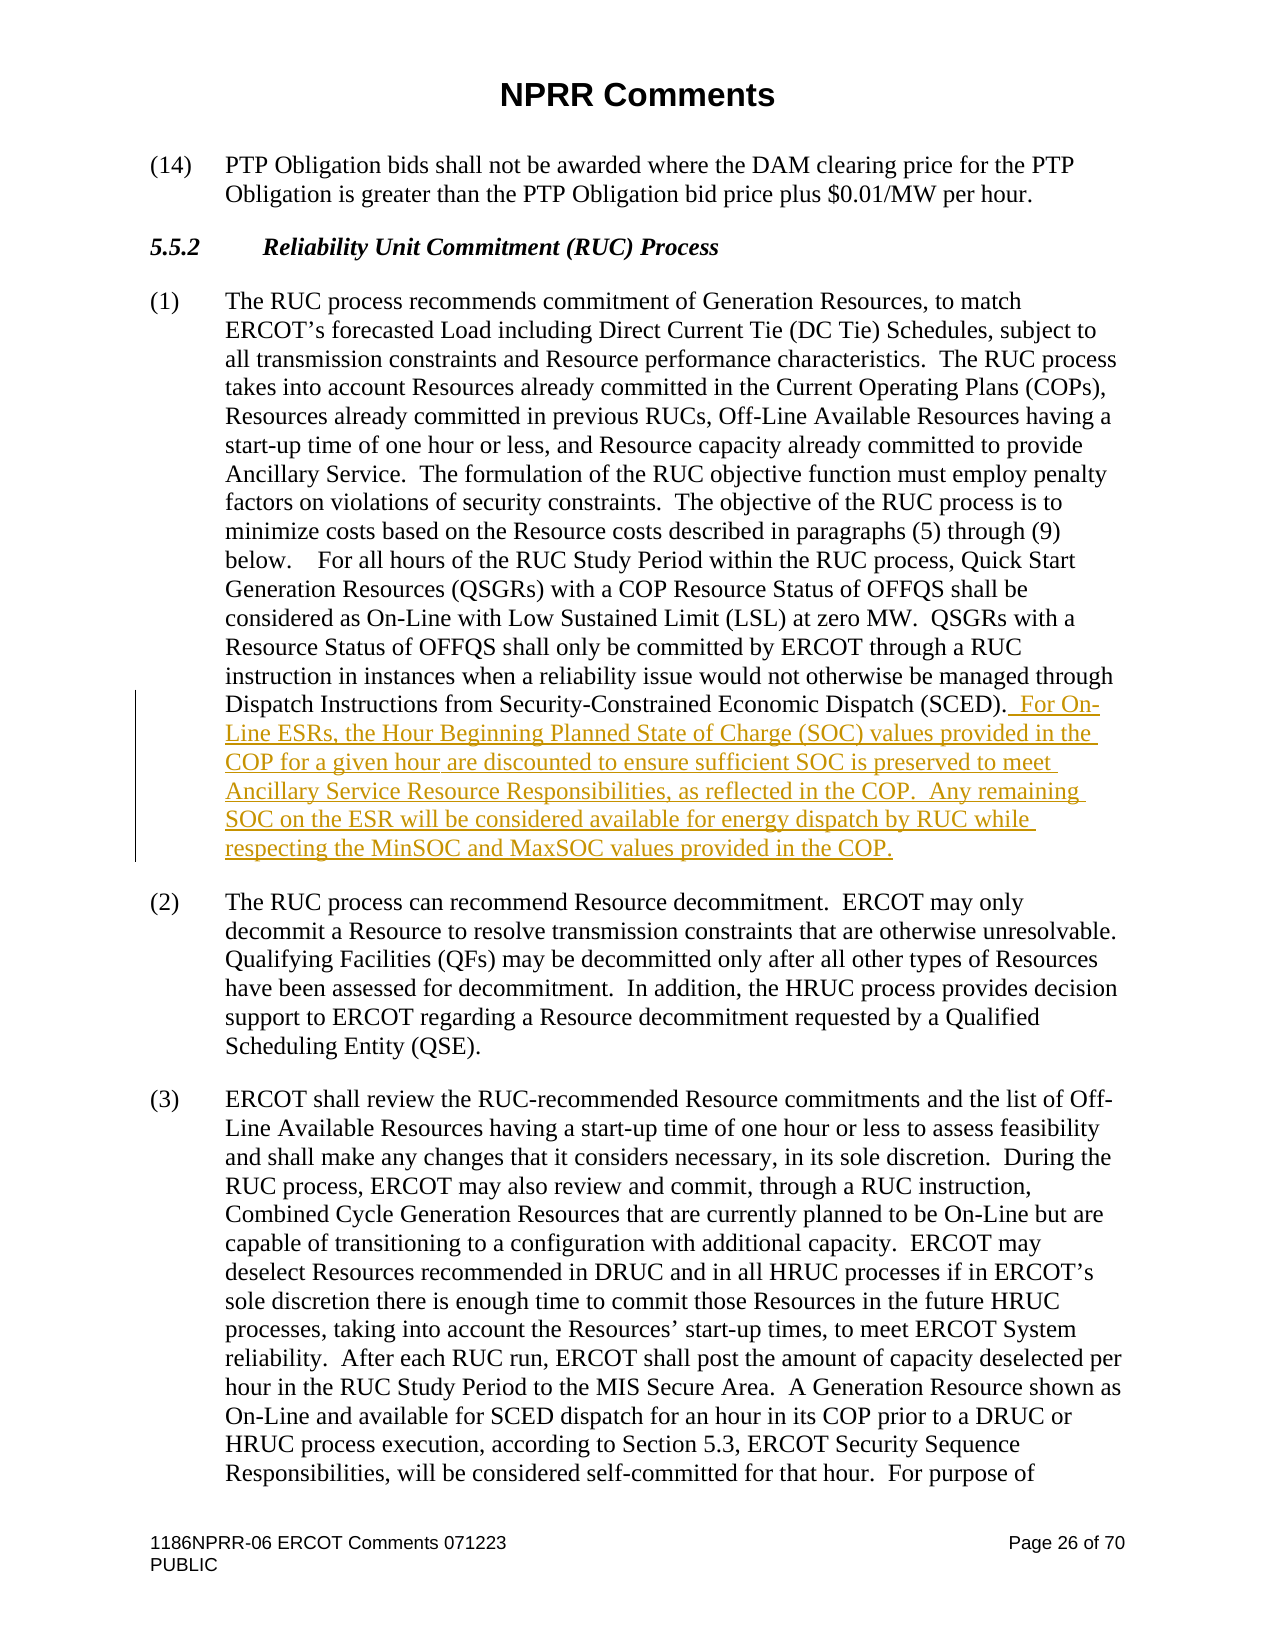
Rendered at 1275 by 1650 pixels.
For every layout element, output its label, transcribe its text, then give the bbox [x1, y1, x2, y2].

text (14) PTP Obligation bids shall not be awarded where the DAM clearing price for the PTP Obligation is greater than the PTP Obligation bid price plus $0.01/MW per hour. [150, 150, 1125, 207]
text (1) The RUC process recommends commitment of Generation Resources, to match ERCOT’s forecasted Load including Direct Current Tie (DC Tie) Schedules, subject to all transmission constraints and Resource performance characteristics. The RUC process takes into account Resources already committed in the Current Operating Plans (COPs), Resources already committed in previous RUCs, Off-Line Available Resources having a start-up time of one hour or less, and Resource capacity already committed to provide Ancillary Service. The formulation of the RUC objective function must employ penalty factors on violations of security constraints. The objective of the RUC process is to minimize costs based on the Resource costs described in paragraphs (5) through (9) below. For all hours of the RUC Study Period within the RUC process, Quick Start Generation Resources (QSGRs) with a COP Resource Status of OFFQS shall be considered as On-Line with Low Sustained Limit (LSL) at zero MW. QSGRs with a Resource Status of OFFQS shall only be committed by ERCOT through a RUC instruction in instances when a reliability issue would not otherwise be managed through Dispatch Instructions from Security-Constrained Economic Dispatch (SCED). [150, 286, 1125, 862]
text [150, 1084, 1125, 1487]
text (2) The RUC process can recommend Resource decommitment. ERCOT may only decommit a Resource to resolve transmission constraints that are otherwise unresolvable. Qualifying Facilities (QFs) may be decommitted only after all other types of Resources have been assessed for decommitment. In addition, the HRUC process provides decision support to ERCOT regarding a Resource decommitment requested by a Qualified Scheduling Entity (QSE). [150, 887, 1125, 1059]
text 5.5.2 Reliability Unit Commitment (RUC) Process [150, 232, 1125, 261]
